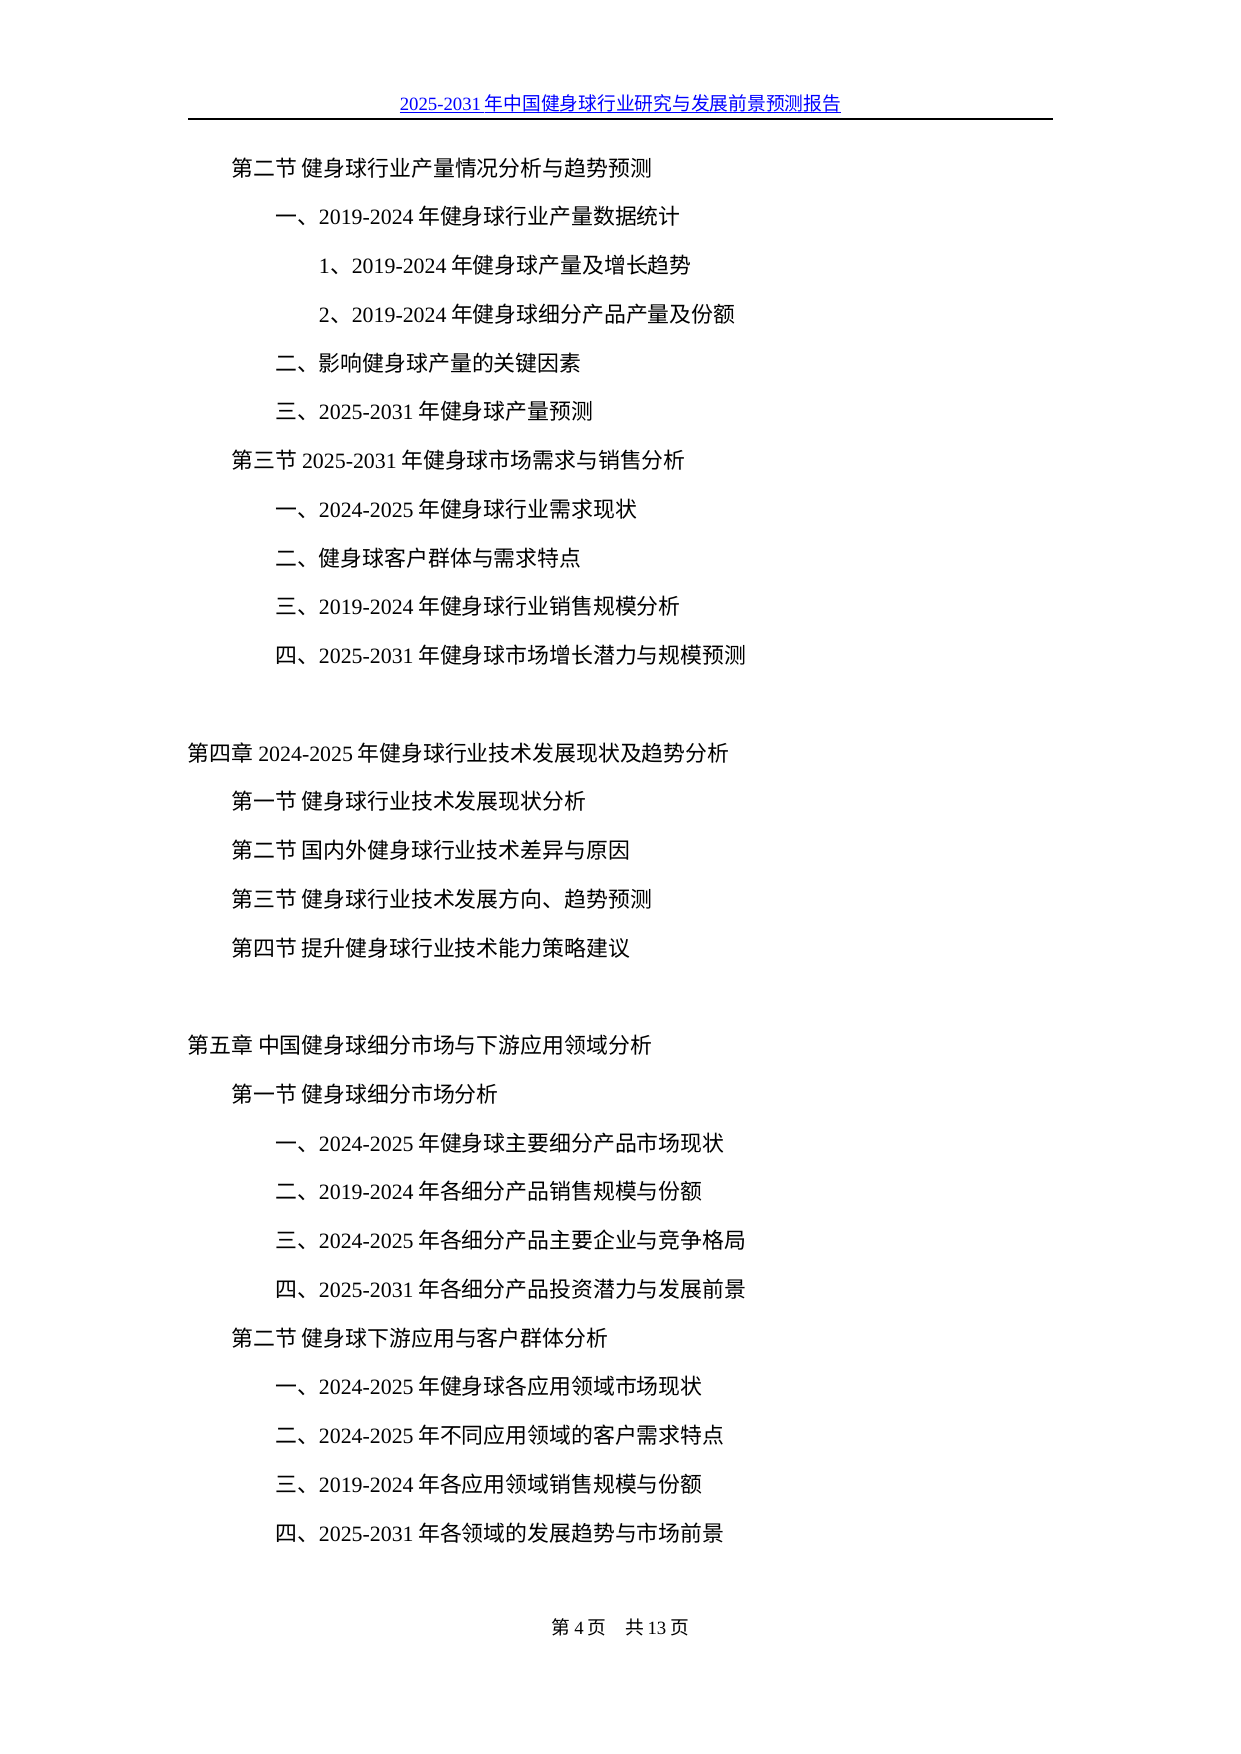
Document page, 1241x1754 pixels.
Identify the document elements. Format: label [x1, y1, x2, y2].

text [187, 150, 1053, 1548]
